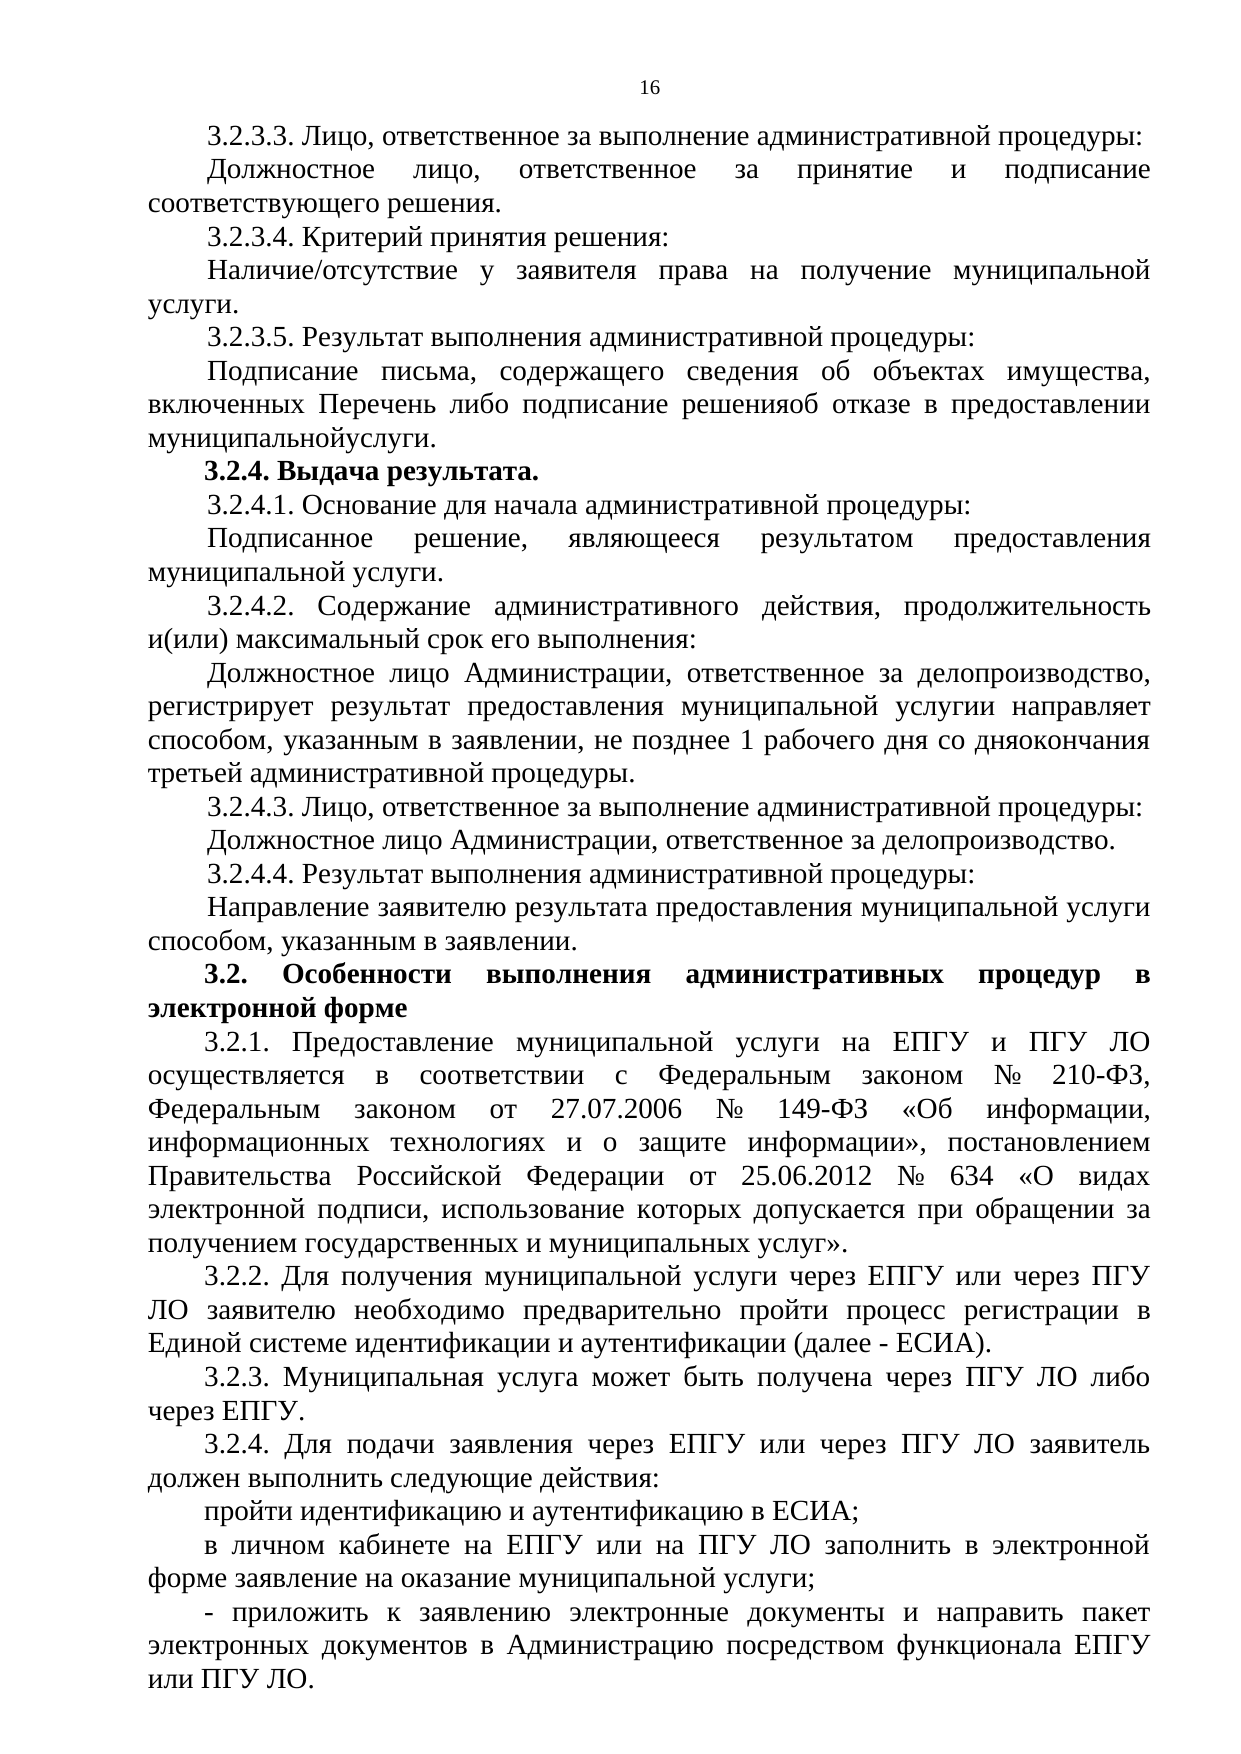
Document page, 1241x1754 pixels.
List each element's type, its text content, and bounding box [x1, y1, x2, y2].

text 3.2.3.3. Лицо, ответственное за выполнение административной процедуры: [148, 118, 1152, 152]
text пройти идентификацию и аутентификацию в ЕСИА; [148, 1493, 1152, 1527]
text Должностное лицо, ответственное за принятие и подписание соответствующего решения. [148, 152, 1152, 219]
text 3.2.4. Выдача результата. [148, 453, 1152, 487]
text 3.2. Особенности выполнения административных процедур в электронной форме [148, 957, 1152, 1024]
text 3.2.3. Муниципальная услуга может быть получена через ПГУ ЛО либо через ЕПГУ. [148, 1359, 1152, 1426]
text Подписанное решение, являющееся результатом предоставления муниципальной услуги. [148, 521, 1152, 588]
text 3.2.4.4. Результат выполнения административной процедуры: [148, 856, 1152, 889]
text в личном кабинете на ЕПГУ или на ПГУ ЛО заполнить в электронной форме заявление на оказание муниципальной услуги; [148, 1527, 1152, 1594]
text 3.2.2. Для получения муниципальной услуги через ЕПГУ или через ПГУ ЛО заявителю необходимо предварительно пройти процесс регистрации в Единой системе идентификации и аутентификации (далее - ЕСИА). [148, 1258, 1152, 1359]
text Направление заявителю результата предоставления муниципальной услуги способом, указанным в заявлении. [148, 889, 1152, 957]
text 3.2.4.1. Основание для начала административной процедуры: [148, 487, 1152, 521]
text Наличие/отсутствие у заявителя права на получение муниципальной услуги. [148, 252, 1152, 319]
text Должностное лицо Администрации, ответственное за делопроизводство. [148, 822, 1152, 856]
text - приложить к заявлению электронные документы и направить пакет электронных документов в Администрацию посредством функционала ЕПГУ или ПГУ ЛО. [148, 1594, 1152, 1694]
text 3.2.4.3. Лицо, ответственное за выполнение административной процедуры: [148, 789, 1152, 822]
text Должностное лицо Администрации, ответственное за делопроизводство, регистрирует результат предоставления муниципальной услугии направляет способом, указанным в заявлении, не позднее 1 рабочего дня со дняокончания третьей административной процедуры. [148, 655, 1152, 789]
text 3.2.4.2. Содержание административного действия, продолжительность и(или) максимальный срок его выполнения: [148, 588, 1152, 655]
text 3.2.3.5. Результат выполнения административной процедуры: [148, 319, 1152, 353]
text 3.2.4. Для подачи заявления через ЕПГУ или через ПГУ ЛО заявитель должен выполнить следующие действия: [148, 1426, 1152, 1493]
text 3.2.1. Предоставление муниципальной услуги на ЕПГУ и ПГУ ЛО осуществляется в соответствии с Федеральным законом № 210-ФЗ, Федеральным законом от 27.07.2006 № 149-ФЗ «Об информации, информационных технологиях и о защите информации», постановлением Правительства Российской Федерации от 25.06.2012 № 634 «О видах электронной подписи, использование которых допускается при обращении за получением государственных и муниципальных услуг». [148, 1024, 1152, 1258]
text Подписание письма, содержащего сведения об объектах имущества, включенных Перечень либо подписание решенияоб отказе в предоставлении муниципальнойуслуги. [148, 353, 1152, 453]
text 3.2.3.4. Критерий принятия решения: [148, 219, 1152, 252]
